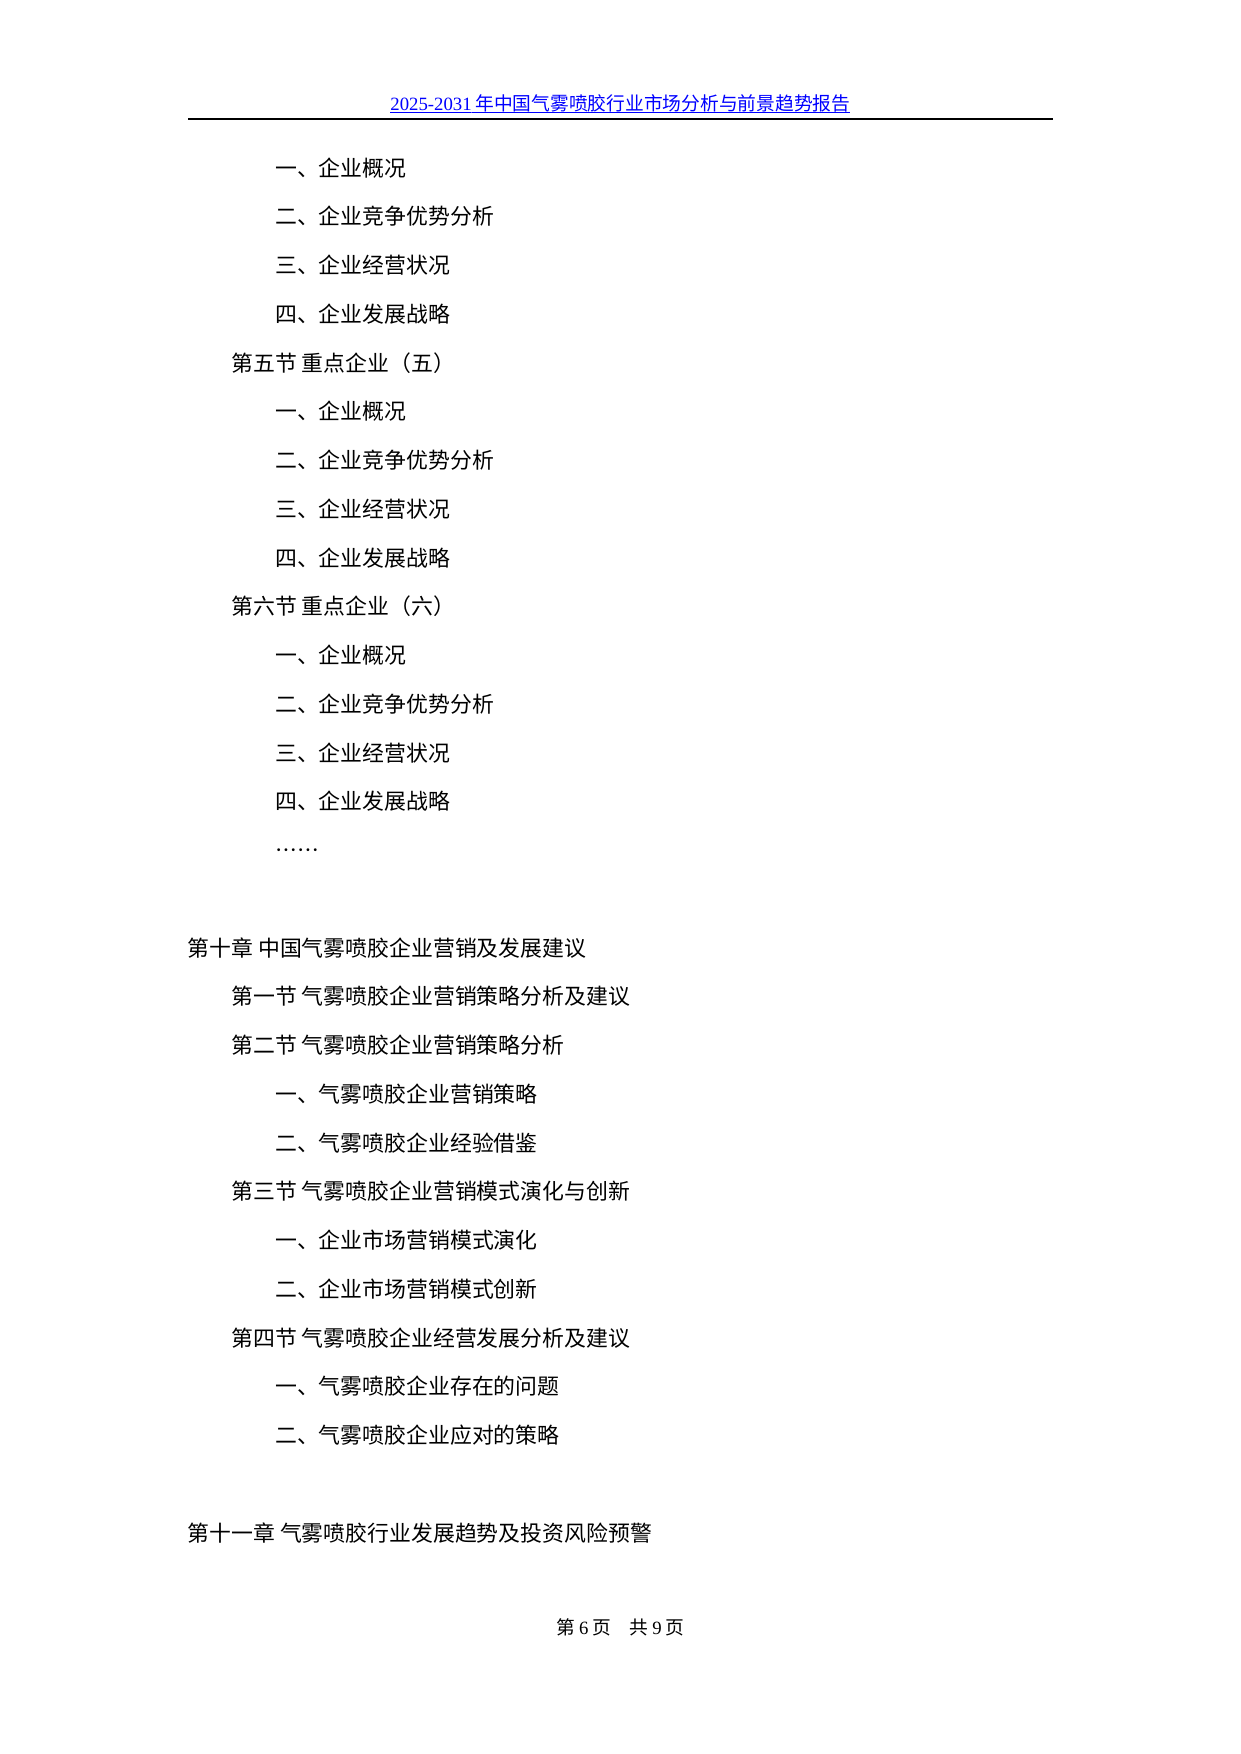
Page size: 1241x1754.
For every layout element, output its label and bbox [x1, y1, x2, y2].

text [187, 150, 1053, 1548]
